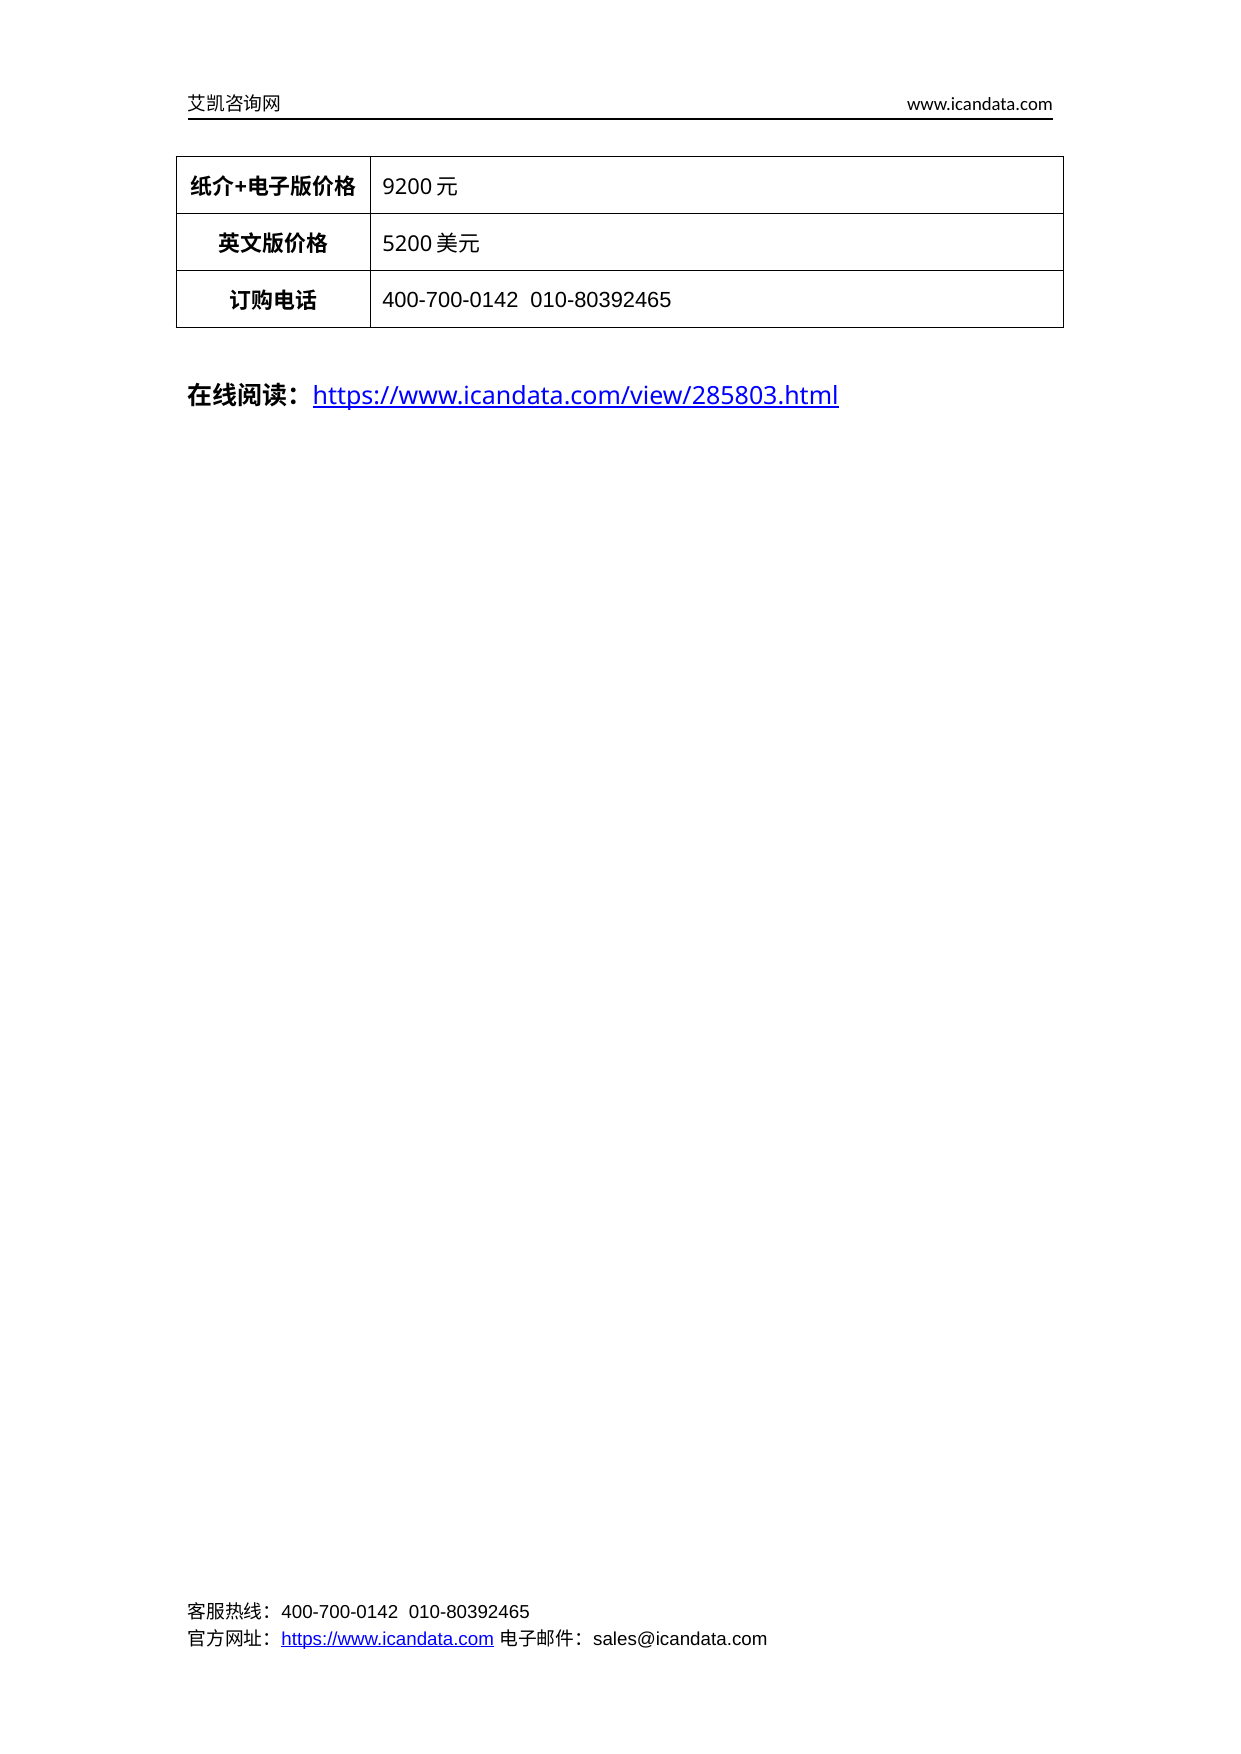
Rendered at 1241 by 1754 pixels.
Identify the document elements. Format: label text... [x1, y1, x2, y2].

table_cell 9200元 [371, 157, 1063, 213]
table_cell 400-700-0142 010-80392465 [371, 271, 1063, 327]
table_cell 纸介+电子版价格 [177, 157, 370, 213]
text 在线阅读：https://www.icandata.com/view/285803.html [187, 361, 1053, 426]
table_cell 订购电话 [177, 271, 370, 327]
table_cell 英文版价格 [177, 214, 370, 270]
table_cell 5200美元 [371, 214, 1063, 270]
